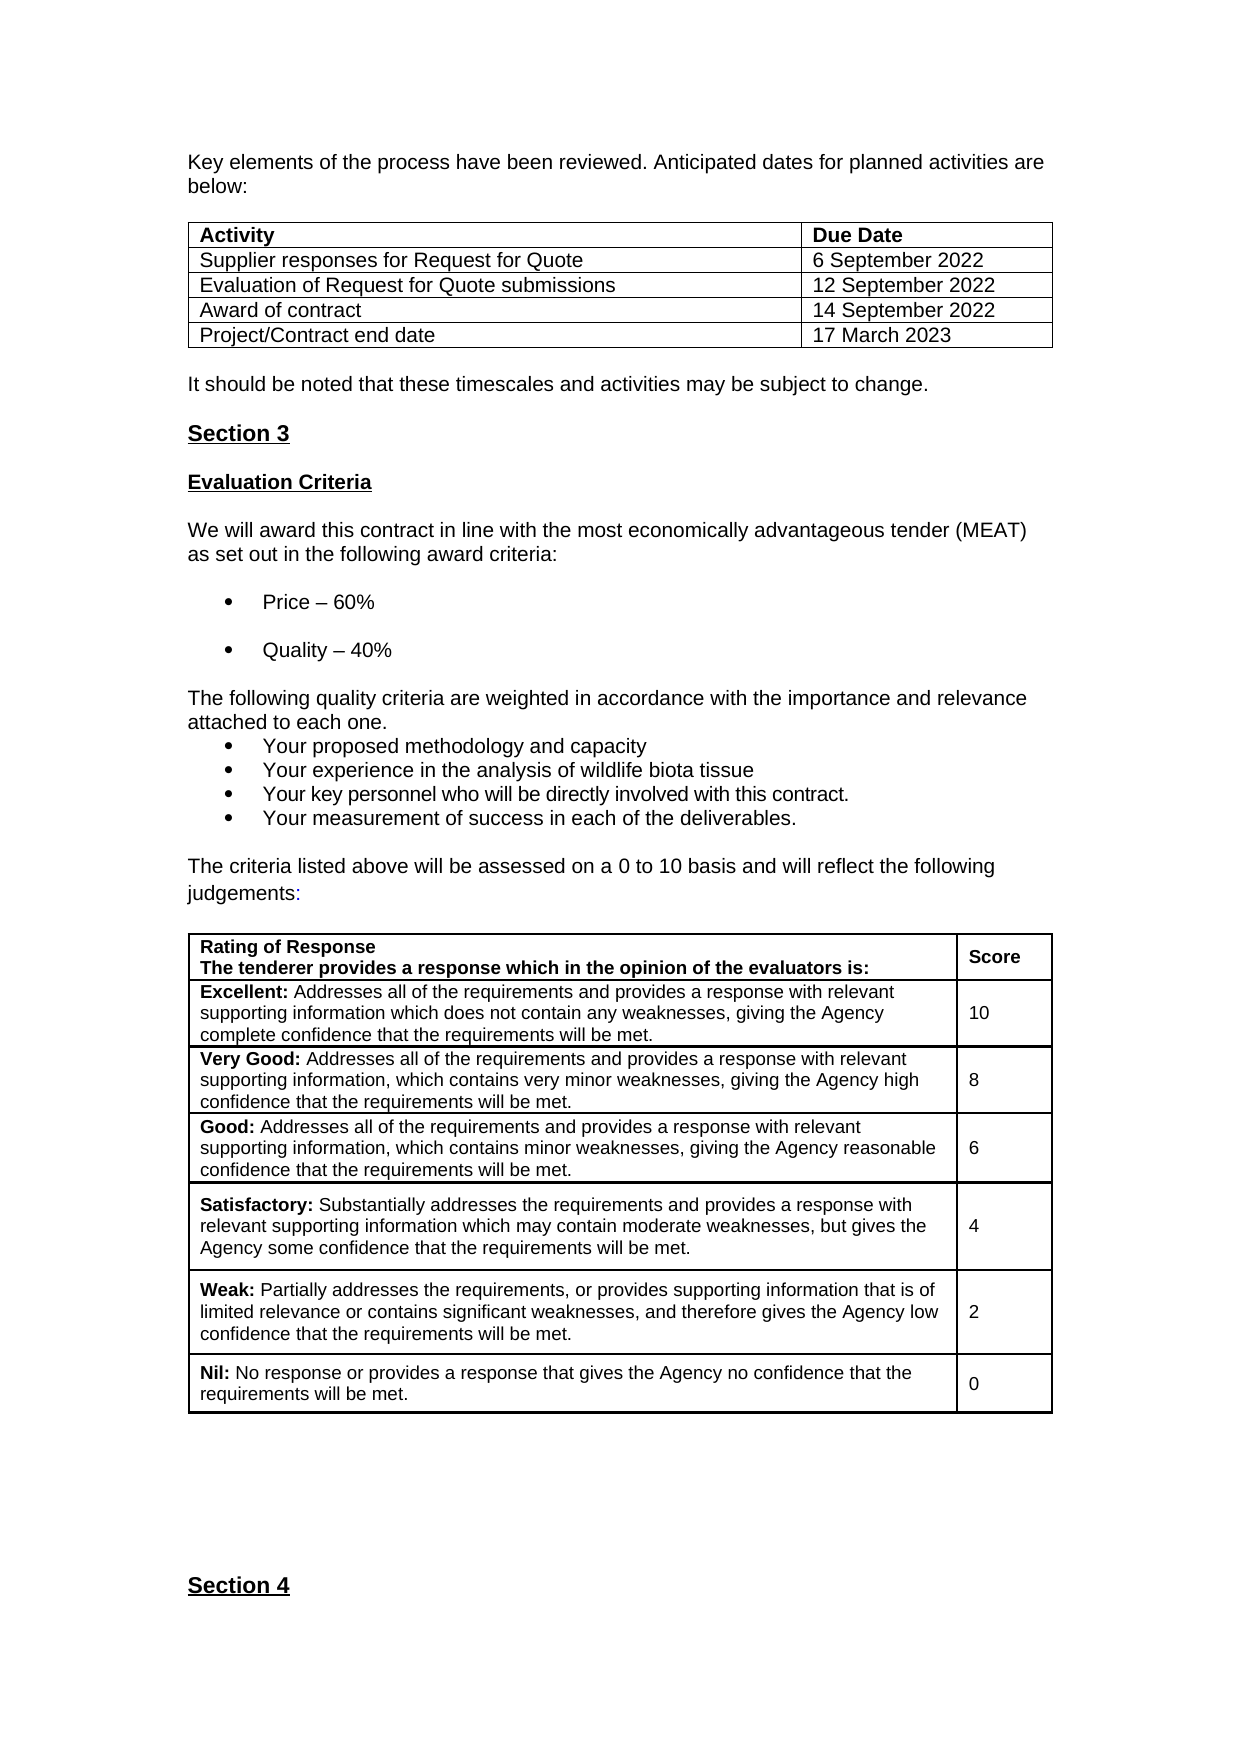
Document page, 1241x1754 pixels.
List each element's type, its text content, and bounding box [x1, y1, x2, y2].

table_cell Award of contract [189, 298, 801, 322]
text The criteria listed above will be assessed on a 0 to 10 basis and will reflect the following judgements: [187, 854, 1053, 904]
text Key elements of the process have been reviewed. Anticipated dates for planned activities are below: [187, 150, 1053, 198]
list Price – 60% [225, 590, 1053, 614]
table_cell 14 September 2022 [802, 298, 1052, 322]
table_cell Project/Contract end date [189, 323, 801, 347]
table_cell 8 [958, 1048, 1051, 1112]
list Your measurement of success in each of the deliverables. [225, 806, 1053, 830]
text Section 3 [187, 420, 1053, 446]
table_cell 10 [958, 981, 1051, 1045]
table_cell Evaluation of Request for Quote submissions [189, 273, 801, 297]
table_cell 12 September 2022 [802, 273, 1052, 297]
table_cell Satisfactory: Substantially addresses the requirements and provides a response with relevant supporting information which may contain moderate weaknesses, but gives the Agency some confidence that the requirements will be met. [190, 1184, 956, 1268]
list Your proposed methodology and capacity [225, 734, 1053, 758]
table_header Activity [189, 223, 801, 247]
table_header Rating of Response The tenderer provides a response which in the opinion of the evaluators is: [190, 935, 956, 978]
table_cell 0 [958, 1355, 1051, 1411]
table_header Score [958, 935, 1051, 978]
table_cell 2 [958, 1271, 1051, 1353]
text We will award this contract in line with the most economically advantageous tender (MEAT) as set out in the following award criteria: [187, 518, 1055, 566]
table_cell 4 [958, 1184, 1051, 1268]
list Your key personnel who will be directly involved with this contract. [225, 782, 1053, 806]
table_cell Good: Addresses all of the requirements and provides a response with relevant supporting information, which contains minor weaknesses, giving the Agency reasonable confidence that the requirements will be met. [190, 1114, 956, 1181]
table_cell Excellent: Addresses all of the requirements and provides a response with relevant supporting information which does not contain any weaknesses, giving the Agency complete confidence that the requirements will be met. [190, 981, 956, 1045]
table_cell Very Good: Addresses all of the requirements and provides a response with relevant supporting information, which contains very minor weaknesses, giving the Agency high confidence that the requirements will be met. [190, 1048, 956, 1112]
text The following quality criteria are weighted in accordance with the importance and relevance attached to each one. [187, 686, 1053, 734]
table_cell Weak: Partially addresses the requirements, or provides supporting information that is of limited relevance or contains significant weaknesses, and therefore gives the Agency low confidence that the requirements will be met. [190, 1271, 956, 1353]
text It should be noted that these timescales and activities may be subject to change. [187, 372, 1053, 396]
list Your experience in the analysis of wildlife biota tissue [225, 758, 1053, 782]
table_cell Nil: No response or provides a response that gives the Agency no confidence that the requirements will be met. [190, 1355, 956, 1411]
text Section 4 [187, 1572, 1053, 1598]
table_cell 6 September 2022 [802, 248, 1052, 272]
list Quality – 40% [225, 638, 1053, 686]
table_cell 6 [958, 1114, 1051, 1181]
table_cell 17 March 2023 [802, 323, 1052, 347]
table_header Due Date [802, 223, 1052, 247]
table_cell Supplier responses for Request for Quote [189, 248, 801, 272]
subtitle Evaluation Criteria [187, 470, 1053, 494]
